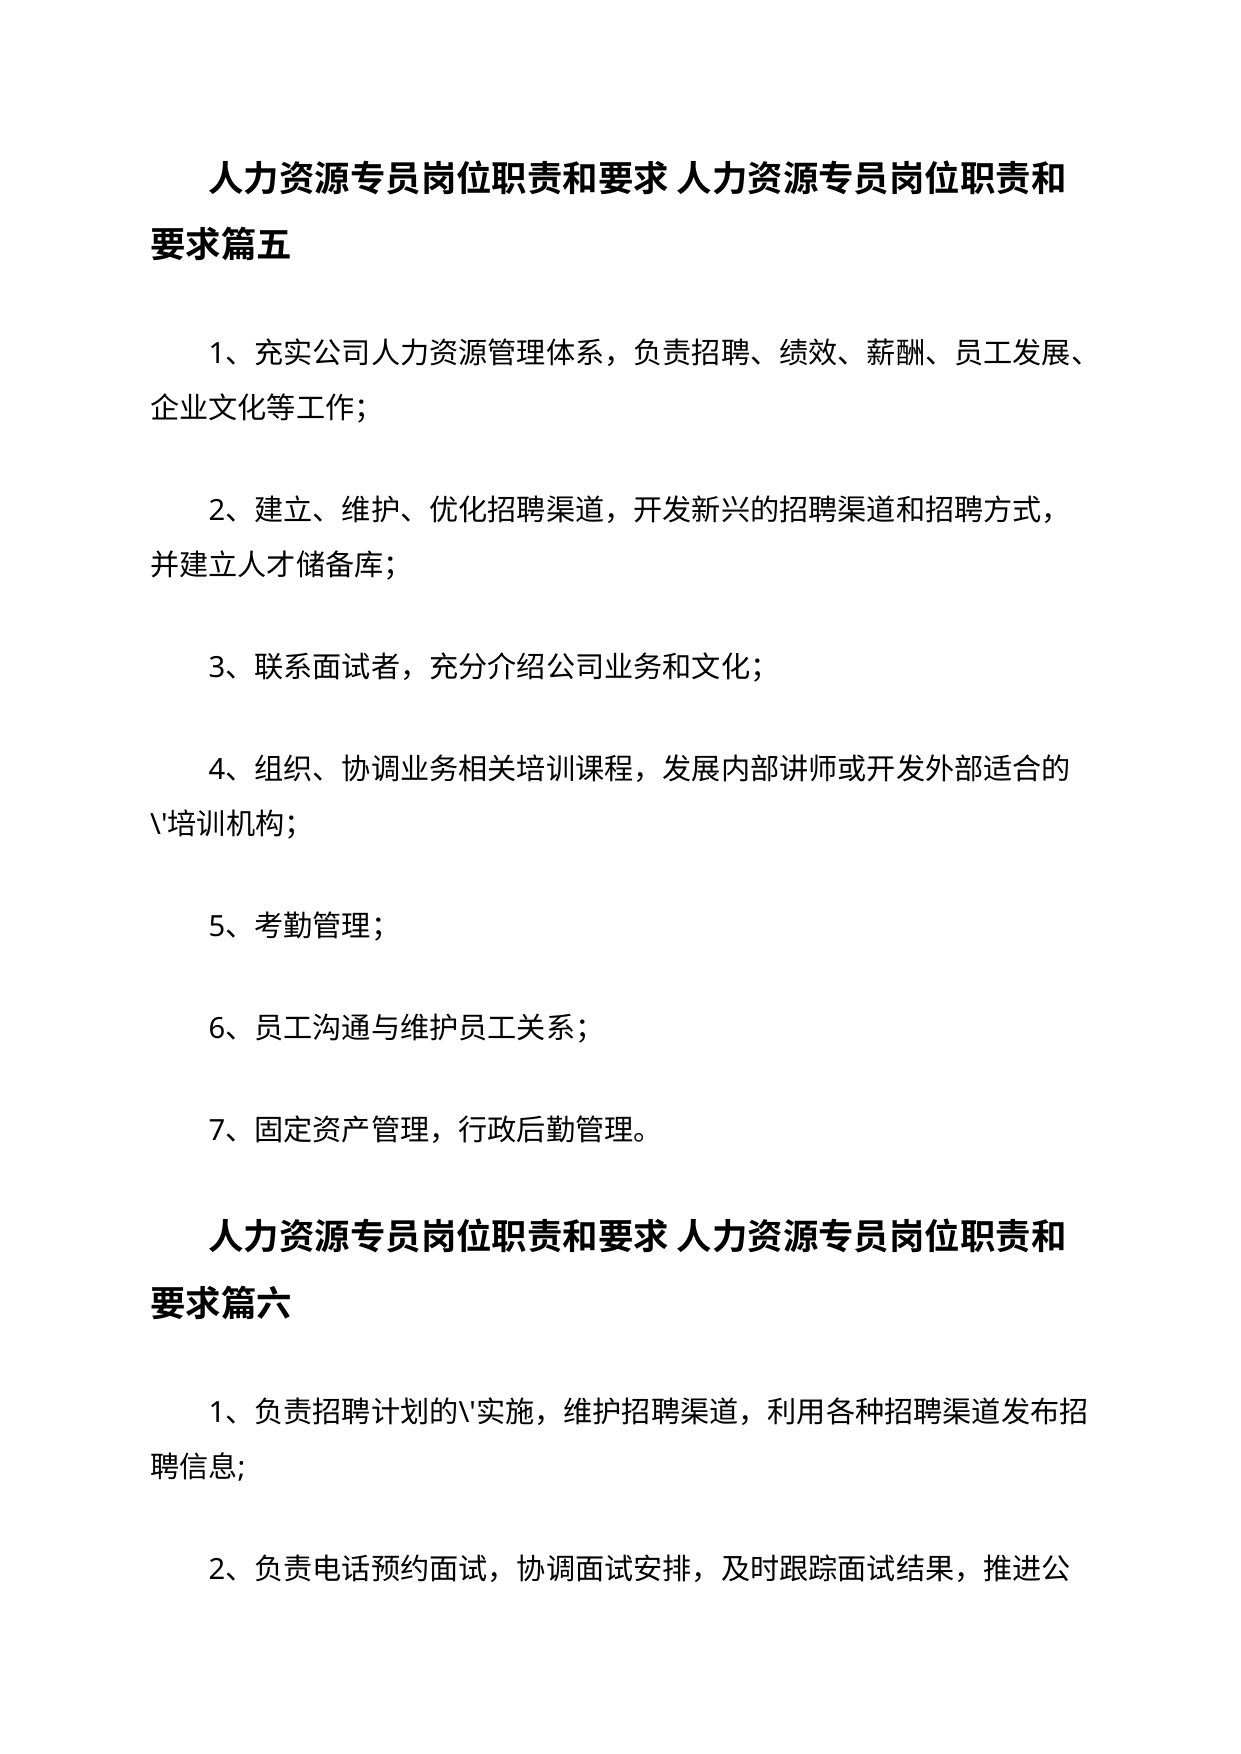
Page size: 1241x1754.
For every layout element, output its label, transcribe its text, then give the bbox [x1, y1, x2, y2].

text 1、充实公司人力资源管理体系，负责招聘、绩效、薪酬、员工发展、企业文化等工作； [150, 330, 1090, 427]
text 1、负责招聘计划的\'实施，维护招聘渠道，利用各种招聘渠道发布招聘信息; [150, 1388, 1090, 1486]
text 6、员工沟通与维护员工关系； [150, 1004, 1090, 1047]
text 4、组织、协调业务相关培训课程，发展内部讲师或开发外部适合的\'培训机构； [150, 746, 1090, 843]
text 人力资源专员岗位职责和要求 人力资源专员岗位职责和要求篇六 [150, 1208, 1090, 1326]
text 3、联系面试者，充分介绍公司业务和文化； [150, 643, 1090, 686]
text 5、考勤管理； [150, 902, 1090, 945]
text 7、固定资产管理，行政后勤管理。 [150, 1106, 1090, 1149]
text 2、建立、维护、优化招聘渠道，开发新兴的招聘渠道和招聘方式，并建立人才储备库； [150, 487, 1090, 584]
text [150, 1545, 1090, 1588]
text 人力资源专员岗位职责和要求 人力资源专员岗位职责和要求篇五 [150, 150, 1090, 268]
